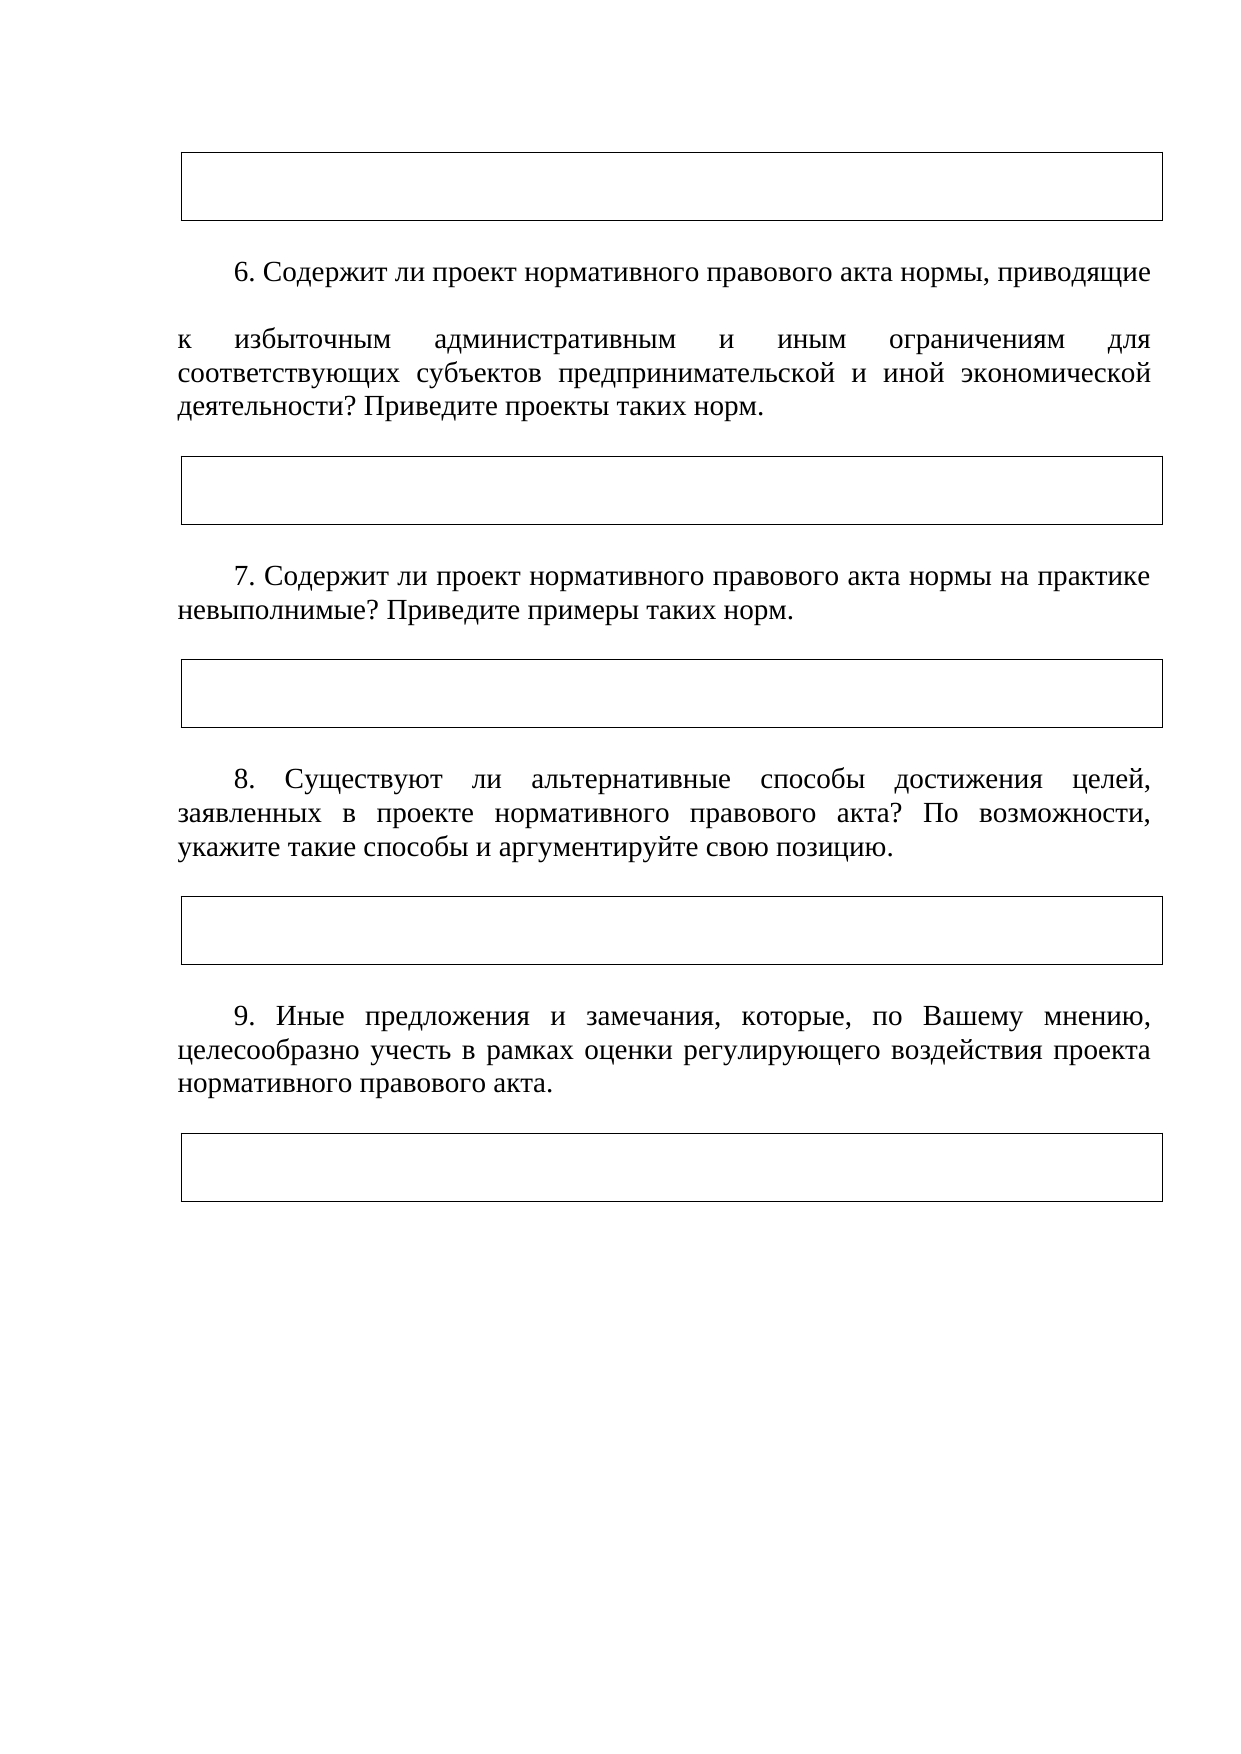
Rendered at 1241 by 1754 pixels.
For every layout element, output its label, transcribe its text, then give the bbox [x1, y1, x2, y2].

table_header [182, 660, 1162, 727]
text 6. Содержит ли проект нормативного правового акта нормы, приводящие к избыточным административным и иным ограничениям для соответствующих субъектов предпринимательской и иной экономической деятельности? Приведите проекты таких норм. [177, 254, 1152, 422]
text 8. Существуют ли альтернативные способы достижения целей, заявленных в проекте нормативного правового акта? По возможности, укажите такие способы и аргументируйте свою позицию. [177, 762, 1152, 862]
table_header [182, 1134, 1162, 1201]
text 7. Содержит ли проект нормативного правового акта нормы на практике невыполнимые? Приведите примеры таких норм. [177, 558, 1152, 625]
text 9. Иные предложения и замечания, которые, по Вашему мнению, целесообразно учесть в рамках оценки регулирующего воздействия проекта нормативного правового акта. [177, 998, 1152, 1099]
table_header [182, 897, 1162, 964]
table_header [182, 153, 1162, 220]
table_header [182, 457, 1162, 524]
